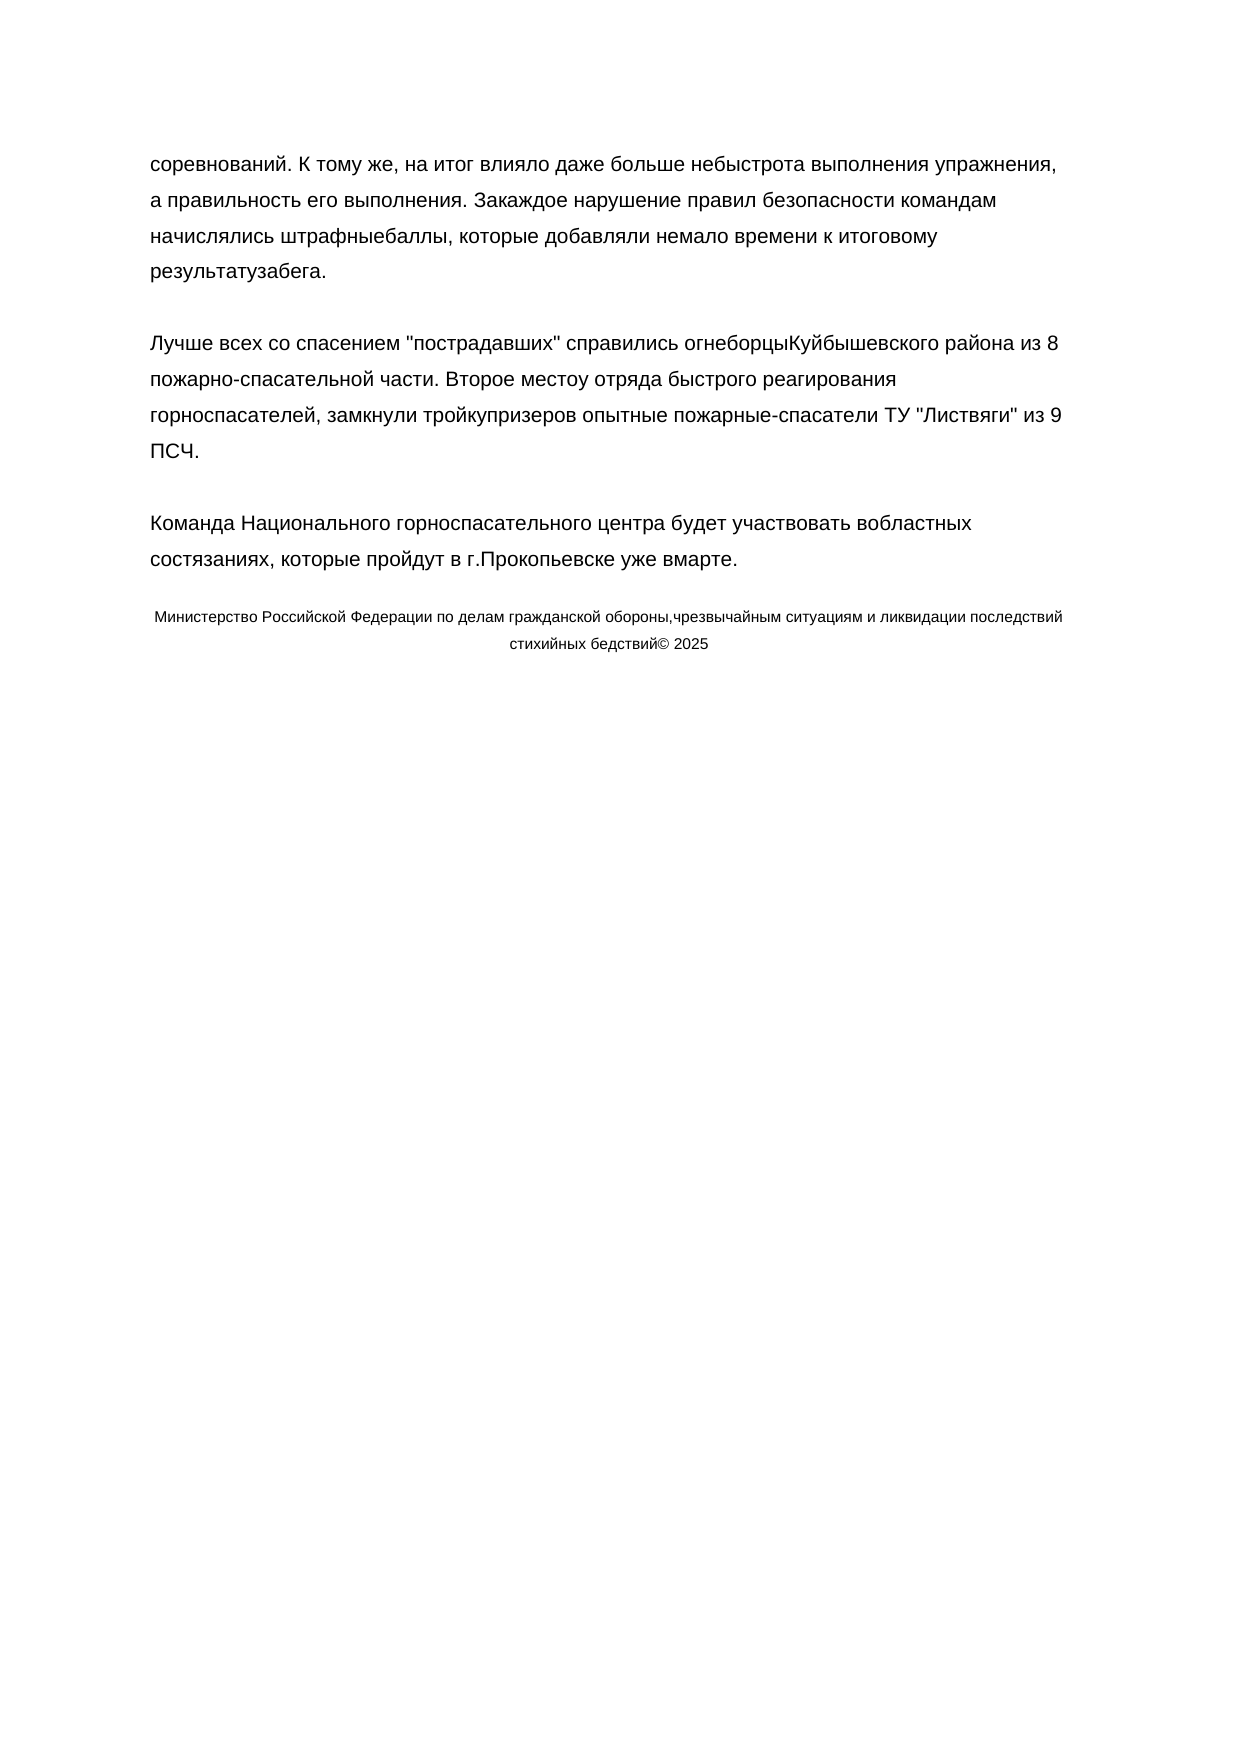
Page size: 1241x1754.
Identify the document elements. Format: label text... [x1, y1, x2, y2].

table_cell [140, 150, 1078, 608]
table_cell Министерство Российской Федерации по делам гражданской обороны,чрезвычайным ситуациям и ликвидации последствий стихийных бедствий© 2025 [140, 608, 1078, 690]
